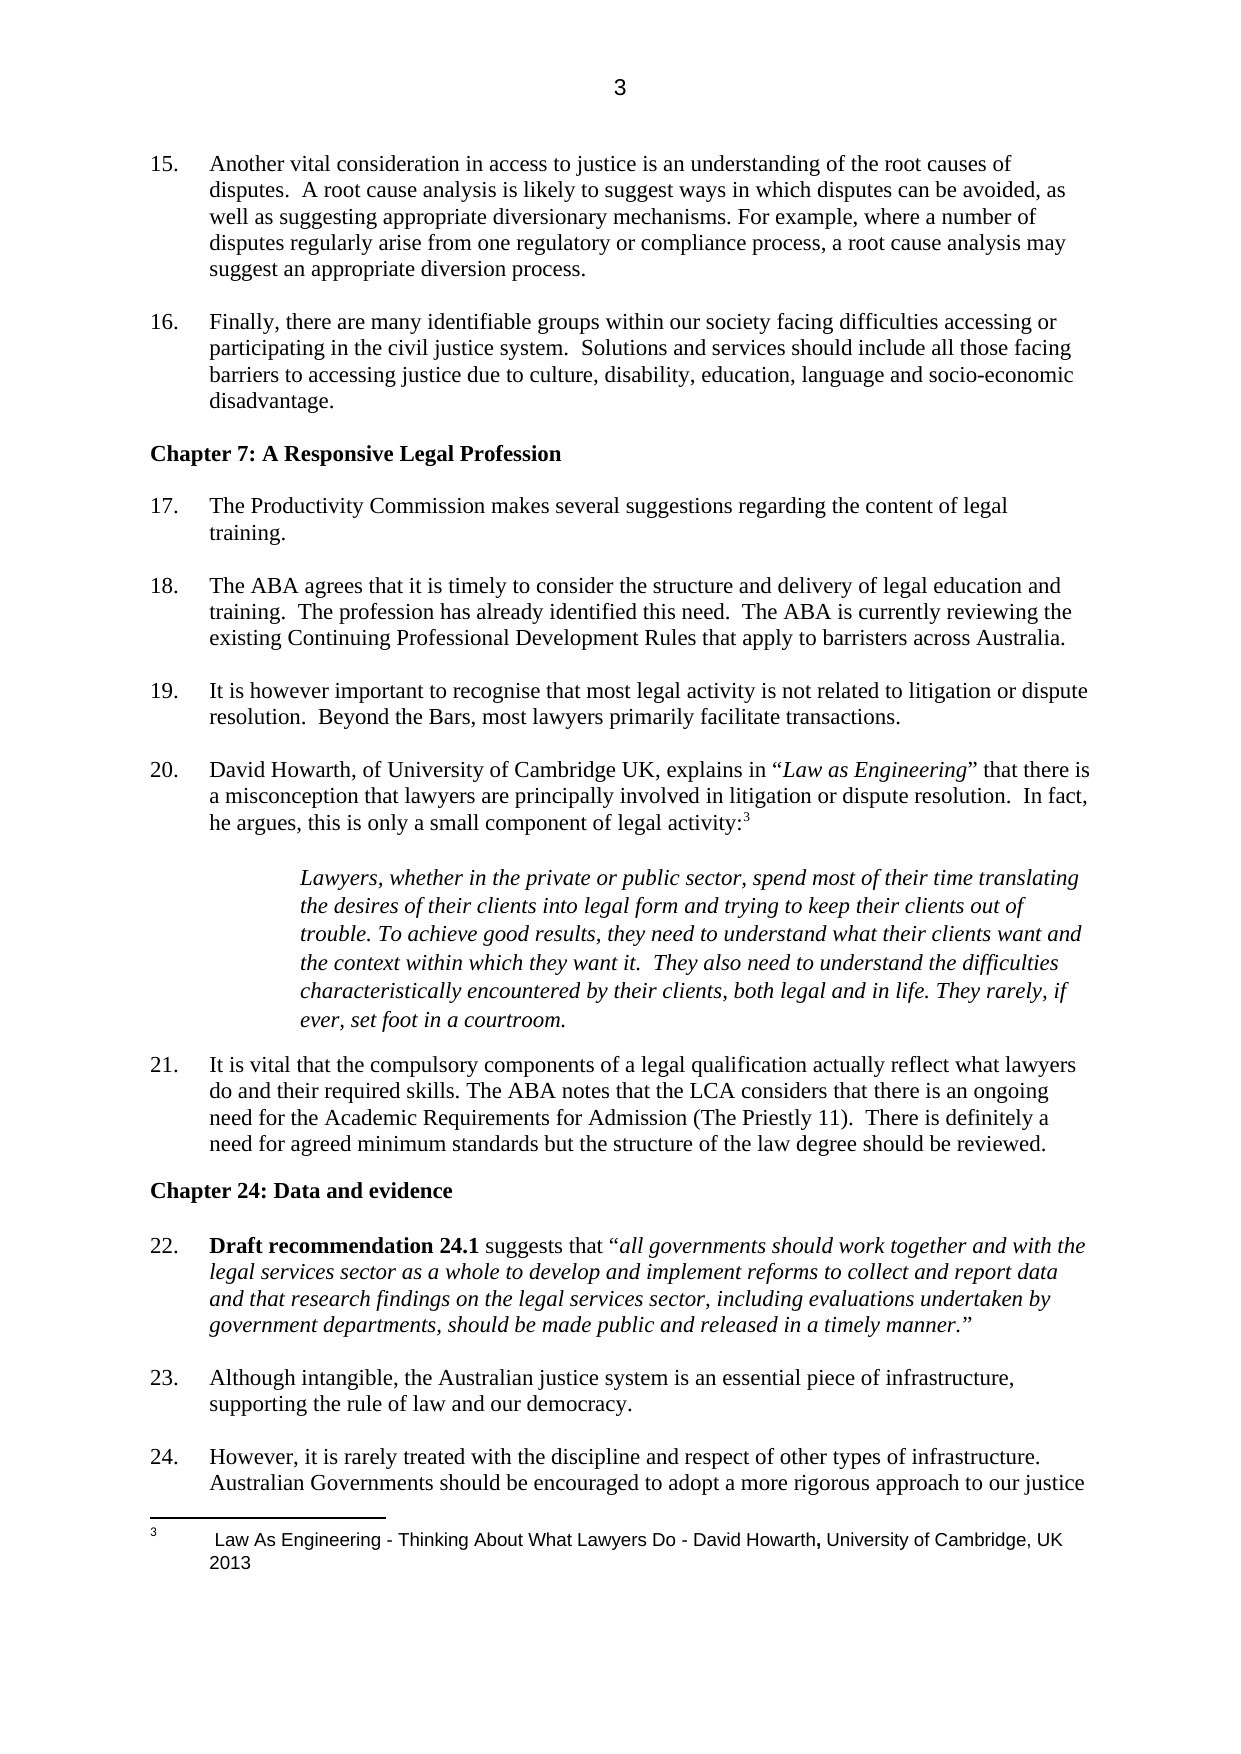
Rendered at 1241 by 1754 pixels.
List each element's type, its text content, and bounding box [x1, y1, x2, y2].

list The ABA agrees that it is timely to consider the structure and delivery of legal education and training. The profession has already identified this need. The ABA is currently reviewing the existing Continuing Professional Development Rules that apply to barristers across Australia. [150, 572, 1090, 651]
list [150, 1443, 1090, 1496]
list Although intangible, the Australian justice system is an essential piece of infrastructure, supporting the rule of law and our democracy. [150, 1364, 1090, 1416]
text Lawyers, whether in the private or public sector, spend most of their time translating the desires of their clients into legal form and trying to keep their clients out of trouble. To achieve good results, they need to understand what their clients want and the context within which they want it. They also need to understand the difficulties characteristically encountered by their clients, both legal and in life. They rarely, if ever, set foot in a courtroom. [300, 835, 1090, 1032]
list David Howarth, of University of Cambridge UK, explains in “Law as Engineering” that there is a misconception that lawyers are principally involved in litigation or dispute resolution. In fact, he argues, this is only a small component of legal activity: [150, 756, 1090, 835]
list It is vital that the compulsory components of a legal qualification actually reflect what lawyers do and their required skills. The ABA notes that the LCA considers that there is an ongoing need for the Academic Requirements for Admission (The Priestly 11). There is definitely a need for agreed minimum standards but the structure of the law degree should be reviewed. [150, 1051, 1090, 1156]
list Draft recommendation 24.1 suggests that “all governments should work together and with the legal services sector as a whole to develop and implement reforms to collect and report data and that research findings on the legal services sector, including evaluations undertaken by government departments, should be made public and released in a timely manner.” [150, 1232, 1090, 1337]
list The Productivity Commission makes several suggestions regarding the content of legal training. [150, 493, 1090, 545]
list Finally, there are many identifiable groups within our society facing difficulties accessing or participating in the civil justice system. Solutions and services should include all those facing barriers to accessing justice due to culture, disability, education, language and socio-economic disadvantage. [150, 308, 1090, 413]
list Another vital consideration in access to justice is an understanding of the root causes of disputes. A root cause analysis is likely to suggest ways in which disputes can be avoided, as well as suggesting appropriate diversionary mechanisms. For example, where a number of disputes regularly arise from one regulatory or compliance process, a root cause analysis may suggest an appropriate diversion process. [150, 150, 1090, 282]
subtitle Chapter 24: Data and evidence [150, 1177, 1090, 1203]
text Chapter 7: A Responsive Legal Profession [150, 440, 1090, 466]
list It is however important to recognise that most legal activity is not related to litigation or dispute resolution. Beyond the Bars, most lawyers primarily facilitate transactions. [150, 677, 1090, 730]
